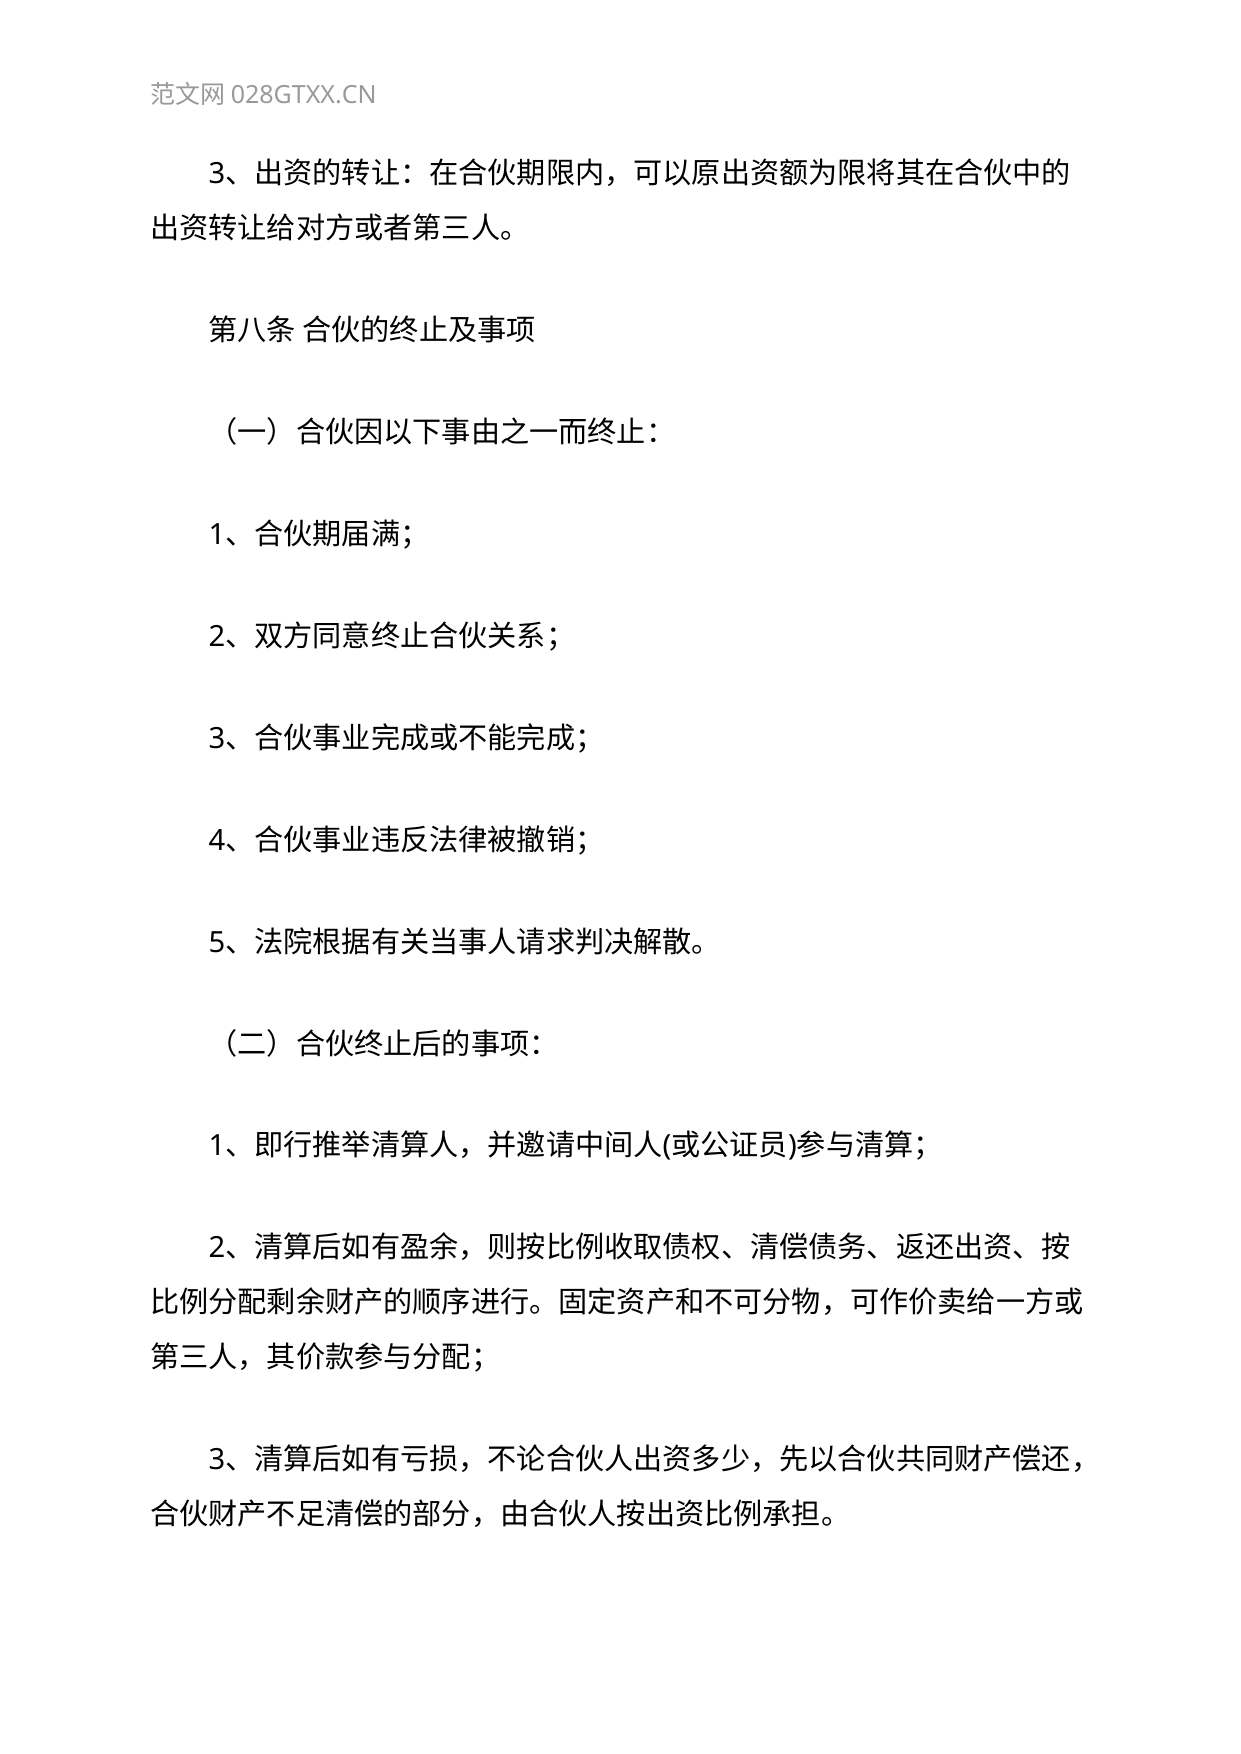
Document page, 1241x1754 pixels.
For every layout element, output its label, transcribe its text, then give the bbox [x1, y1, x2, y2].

text 5、法院根据有关当事人请求判决解散。 [150, 918, 1090, 961]
text 2、清算后如有盈余，则按比例收取债权、清偿债务、返还出资、按比例分配剩余财产的顺序进行。固定资产和不可分物，可作价卖给一方或第三人，其价款参与分配； [150, 1224, 1090, 1376]
text （二）合伙终止后的事项： [150, 1020, 1090, 1062]
text 1、即行推举清算人，并邀请中间人(或公证员)参与清算； [150, 1122, 1090, 1164]
text 3、出资的转让：在合伙期限内，可以原出资额为限将其在合伙中的出资转让给对方或者第三人。 [150, 150, 1090, 247]
text （一）合伙因以下事由之一而终止： [150, 408, 1090, 451]
text 2、双方同意终止合伙关系； [150, 612, 1090, 655]
text 3、合伙事业完成或不能完成； [150, 714, 1090, 757]
text 第八条 合伙的终止及事项 [150, 307, 1090, 349]
text 1、合伙期届满； [150, 510, 1090, 553]
text 3、清算后如有亏损，不论合伙人出资多少，先以合伙共同财产偿还，合伙财产不足清偿的部分，由合伙人按出资比例承担。 [150, 1436, 1090, 1533]
text 4、合伙事业违反法律被撤销； [150, 816, 1090, 859]
